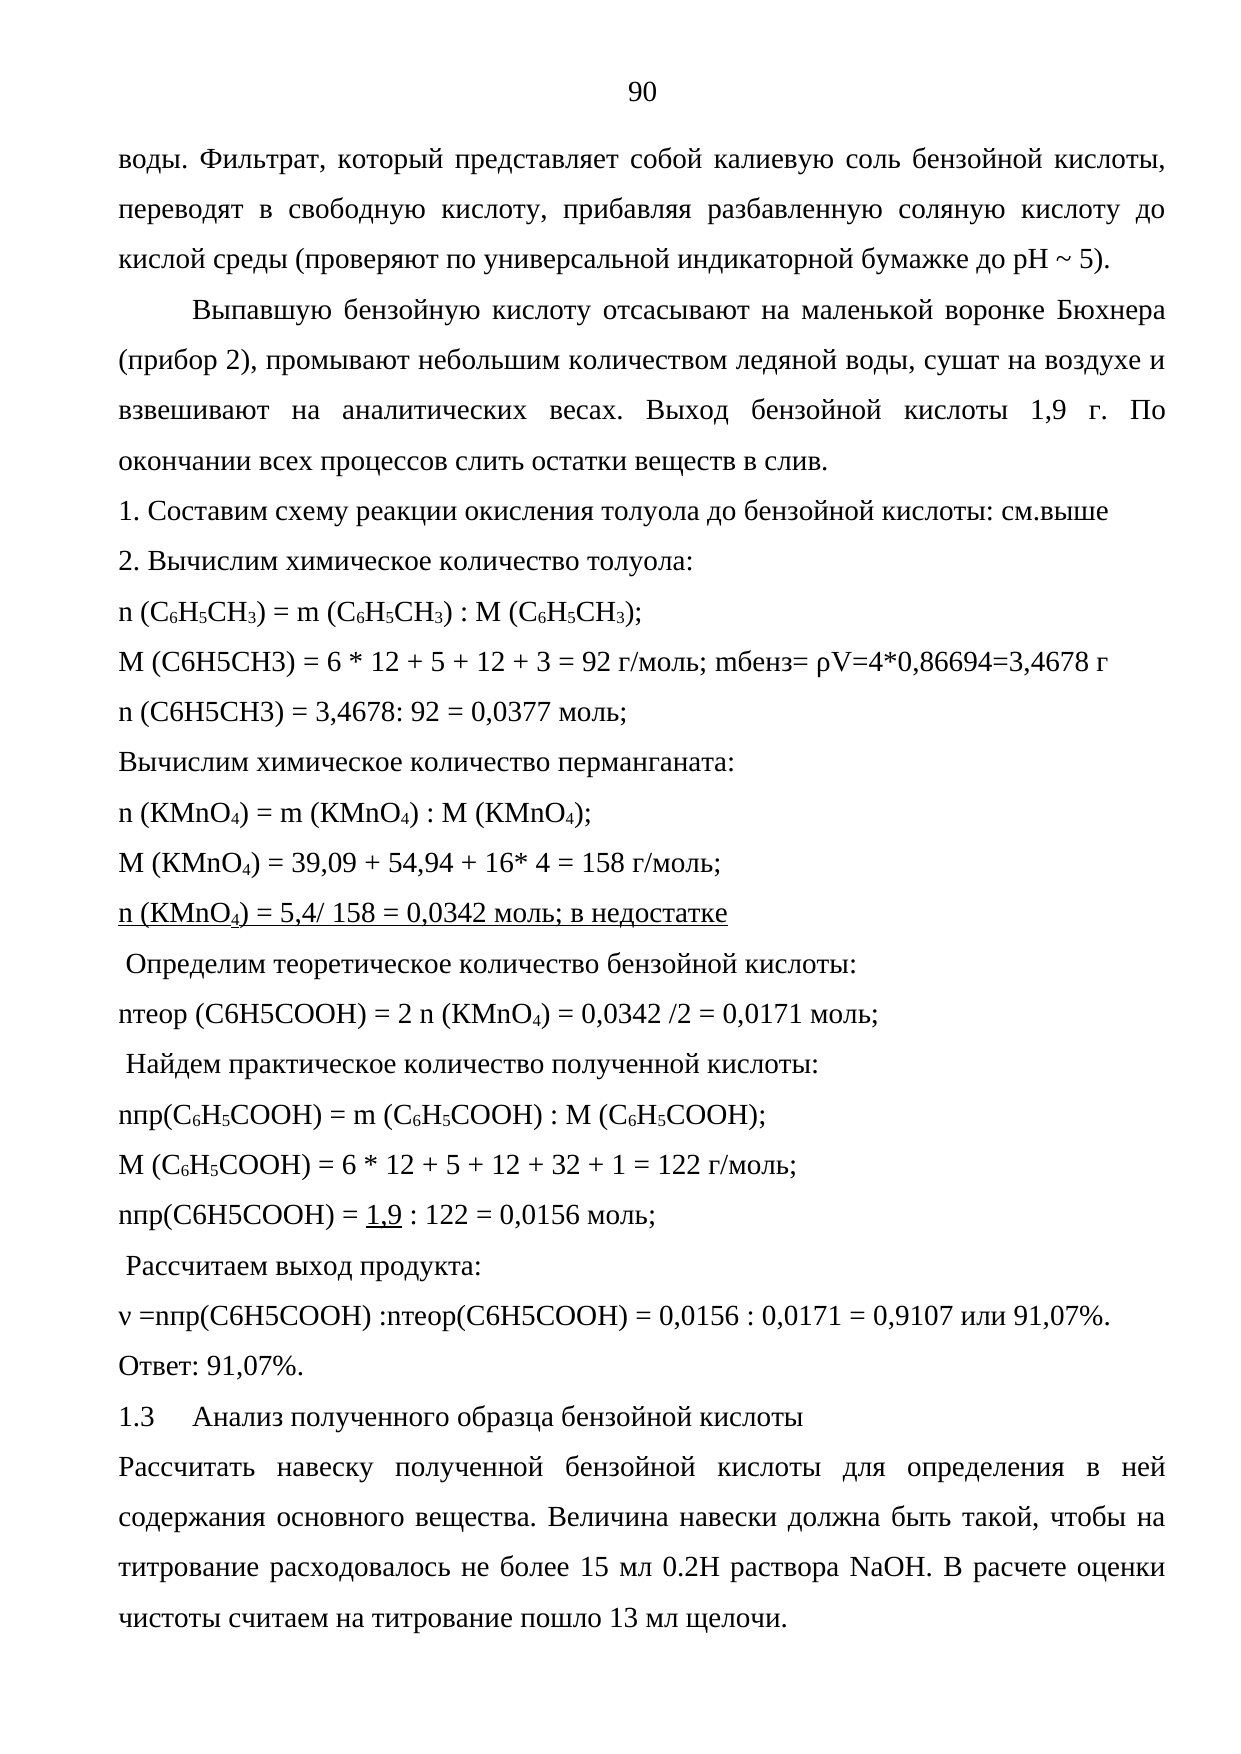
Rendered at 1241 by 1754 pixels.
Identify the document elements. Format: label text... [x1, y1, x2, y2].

text M (C6H5COOH) = 6 * 12 + 5 + 12 + 32 + 1 = 122 г/моль; [118, 1147, 1167, 1181]
text Выпавшую бензойную кислоту отсасывают на маленькой воронке Бюхнера (прибор 2), промывают небольшим количеством ледяной воды, сушат на воздухе и взвешивают на аналитических весах. Выход бензойной кислоты 1,9 г. По окончании всех процессов слить остатки веществ в слив. [118, 292, 1167, 476]
text nпр(C6H5COOH) = 1,9 : 122 = 0,0156 моль; [118, 1197, 1167, 1231]
text 2. Вычислим химическое количество толуола: [118, 543, 1167, 577]
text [118, 141, 1167, 275]
text Рассчитаем выход продукта: [118, 1248, 1167, 1281]
text 1.3 Анализ полученного образца бензойной кислоты [118, 1399, 1167, 1432]
text nпр(C6H5COOH) = m (C6H5COOH) : M (C6H5COOH); [118, 1097, 1167, 1130]
text Ответ: 91,07%. [118, 1348, 1167, 1382]
text ν =nпр(C6H5COOH) :nтеор(C6H5COOH) = 0,0156 : 0,0171 = 0,9107 или 91,07%. [118, 1298, 1167, 1332]
text M (КMnO4) = 39,09 + 54,94 + 16* 4 = 158 г/моль; [118, 845, 1167, 879]
text Вычислим химическое количество перманганата: [118, 744, 1167, 778]
text n (КMnO4) = 5,4/ 158 = 0,0342 моль; в недостатке [118, 896, 1167, 929]
text Найдем практическое количество полученной кислоты: [118, 1046, 1167, 1080]
text 1. Составим схему реакции окисления толуола до бензойной кислоты: см.выше [118, 493, 1167, 527]
text n (C6H5CH3) = m (C6H5CH3) : M (C6H5CH3); [118, 594, 1167, 627]
text n (КMnO4) = m (КMnO4) : M (КMnO4); [118, 795, 1167, 828]
text n (C6H5CH3) = 3,4678: 92 = 0,0377 моль; [118, 694, 1167, 728]
text Рассчитать навеску полученной бензойной кислоты для определения в ней содержания основного вещества. Величина навески должна быть такой, чтобы на титрование расходовалось не более 15 мл 0.2Н раствора NaOH. В расчете оценки чистоты считаем на титрование пошло 13 мл щелочи. [118, 1449, 1167, 1633]
text Определим теоретическое количество бензойной кислоты: [118, 946, 1167, 979]
text M (C6H5CH3) = 6 * 12 + 5 + 12 + 3 = 92 г/моль; mбенз= ρV=4*0,86694=3,4678 г [118, 644, 1167, 677]
text nтеор (C6H5COOH) = 2 n (КMnO4) = 0,0342 /2 = 0,0171 моль; [118, 996, 1167, 1030]
